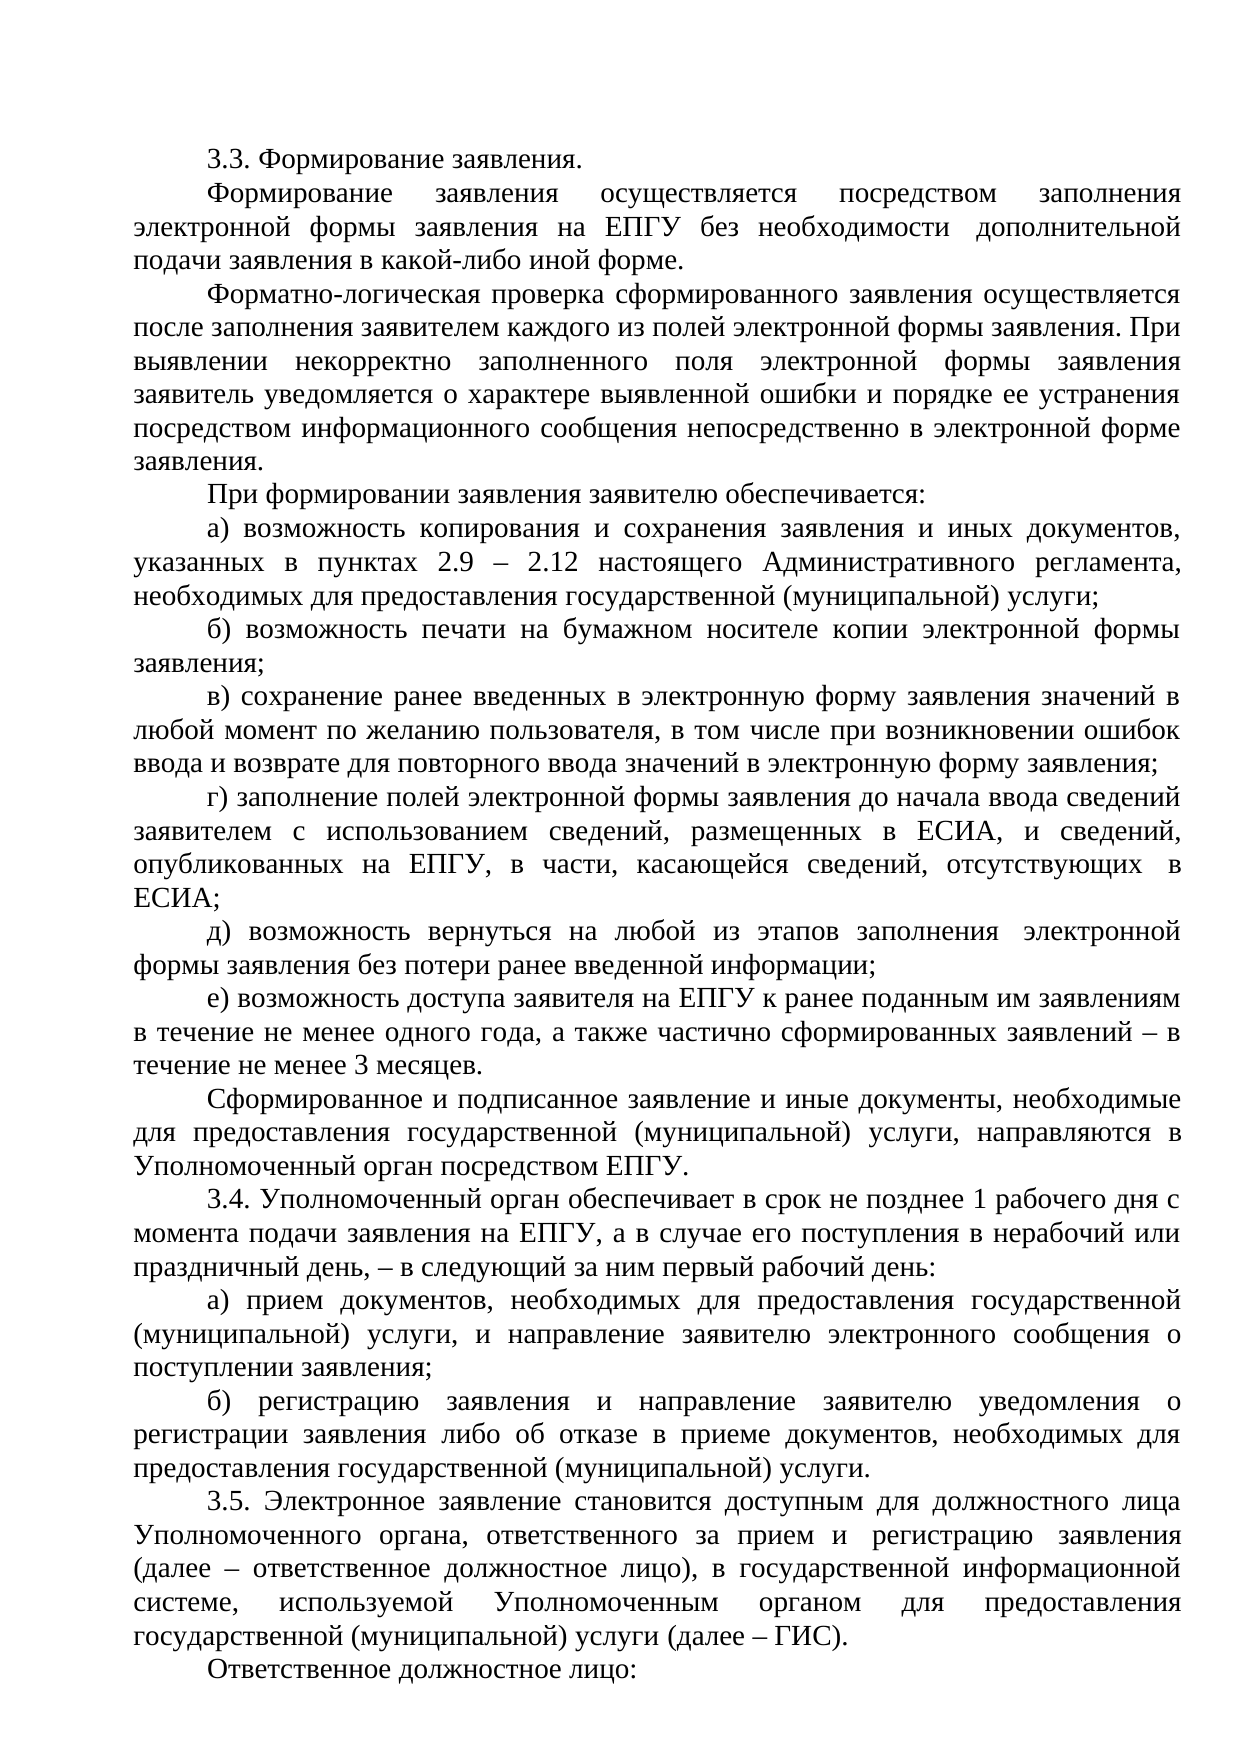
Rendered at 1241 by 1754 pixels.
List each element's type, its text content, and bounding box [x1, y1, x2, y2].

text Формирование заявления осуществляется посредством заполнения электронной формы заявления на ЕПГУ без необходимости дополнительной подачи заявления в какой-либо иной форме. [133, 175, 1181, 276]
list Электронное заявление становится доступным для должностного лица Уполномоченного органа, ответственного за прием и регистрацию заявления (далее – ответственное должностное лицо), в государственной информационной системе, используемой Уполномоченным органом для предоставления государственной (муниципальной) услуги (далее – ГИС). [133, 1483, 1182, 1651]
text Форматно-логическая проверка сформированного заявления осуществляется после заполнения заявителем каждого из полей электронной формы заявления. При выявлении некорректно заполненного поля электронной формы заявления заявитель уведомляется о характере выявленной ошибки и порядке ее устранения посредством информационного сообщения непосредственно в электронной форме заявления. [133, 276, 1181, 477]
text При формировании заявления заявителю обеспечивается: [207, 477, 1223, 511]
list Уполномоченный орган обеспечивает в срок не позднее 1 рабочего дня с момента подачи заявления на ЕПГУ, а в случае его поступления в нерабочий или праздничный день, – в следующий за ним первый рабочий день: [133, 1182, 1181, 1282]
text б) возможность печати на бумажном носителе копии электронной формы заявления; [133, 611, 1181, 678]
text а) прием документов, необходимых для предоставления государственной (муниципальной) услуги, и направление заявителю электронного сообщения о поступлении заявления; [133, 1282, 1182, 1383]
text в) сохранение ранее введенных в электронную форму заявления значений в любой момент по желанию пользователя, в том числе при возникновении ошибок ввода и возврате для повторного ввода значений в электронную форму заявления; [133, 678, 1181, 779]
text д) возможность вернуться на любой из этапов заполнения электронной формы заявления без потери ранее введенной информации; [133, 913, 1181, 980]
text а) возможность копирования и сохранения заявления и иных документов, указанных в пунктах 2.9 – 2.12 настоящего Административного регламента, необходимых для предоставления государственной (муниципальной) услуги; [133, 511, 1182, 611]
list Формирование заявления. [207, 142, 1223, 175]
text Сформированное и подписанное заявление и иные документы, необходимые для предоставления государственной (муниципальной) услуги, направляются в Уполномоченный орган посредством ЕПГУ. [133, 1081, 1182, 1182]
text е) возможность доступа заявителя на ЕПГУ к ранее поданным им заявлениям в течение не менее одного года, а также частично сформированных заявлений – в течение не менее 3 месяцев. [133, 980, 1182, 1081]
text Ответственное должностное лицо: [207, 1651, 1223, 1685]
text г) заполнение полей электронной формы заявления до начала ввода сведений заявителем с использованием сведений, размещенных в ЕСИА, и сведений, опубликованных на ЕПГУ, в части, касающейся сведений, отсутствующих в ЕСИА; [133, 779, 1182, 913]
text б) регистрацию заявления и направление заявителю уведомления о регистрации заявления либо об отказе в приеме документов, необходимых для предоставления государственной (муниципальной) услуги. [133, 1383, 1181, 1483]
